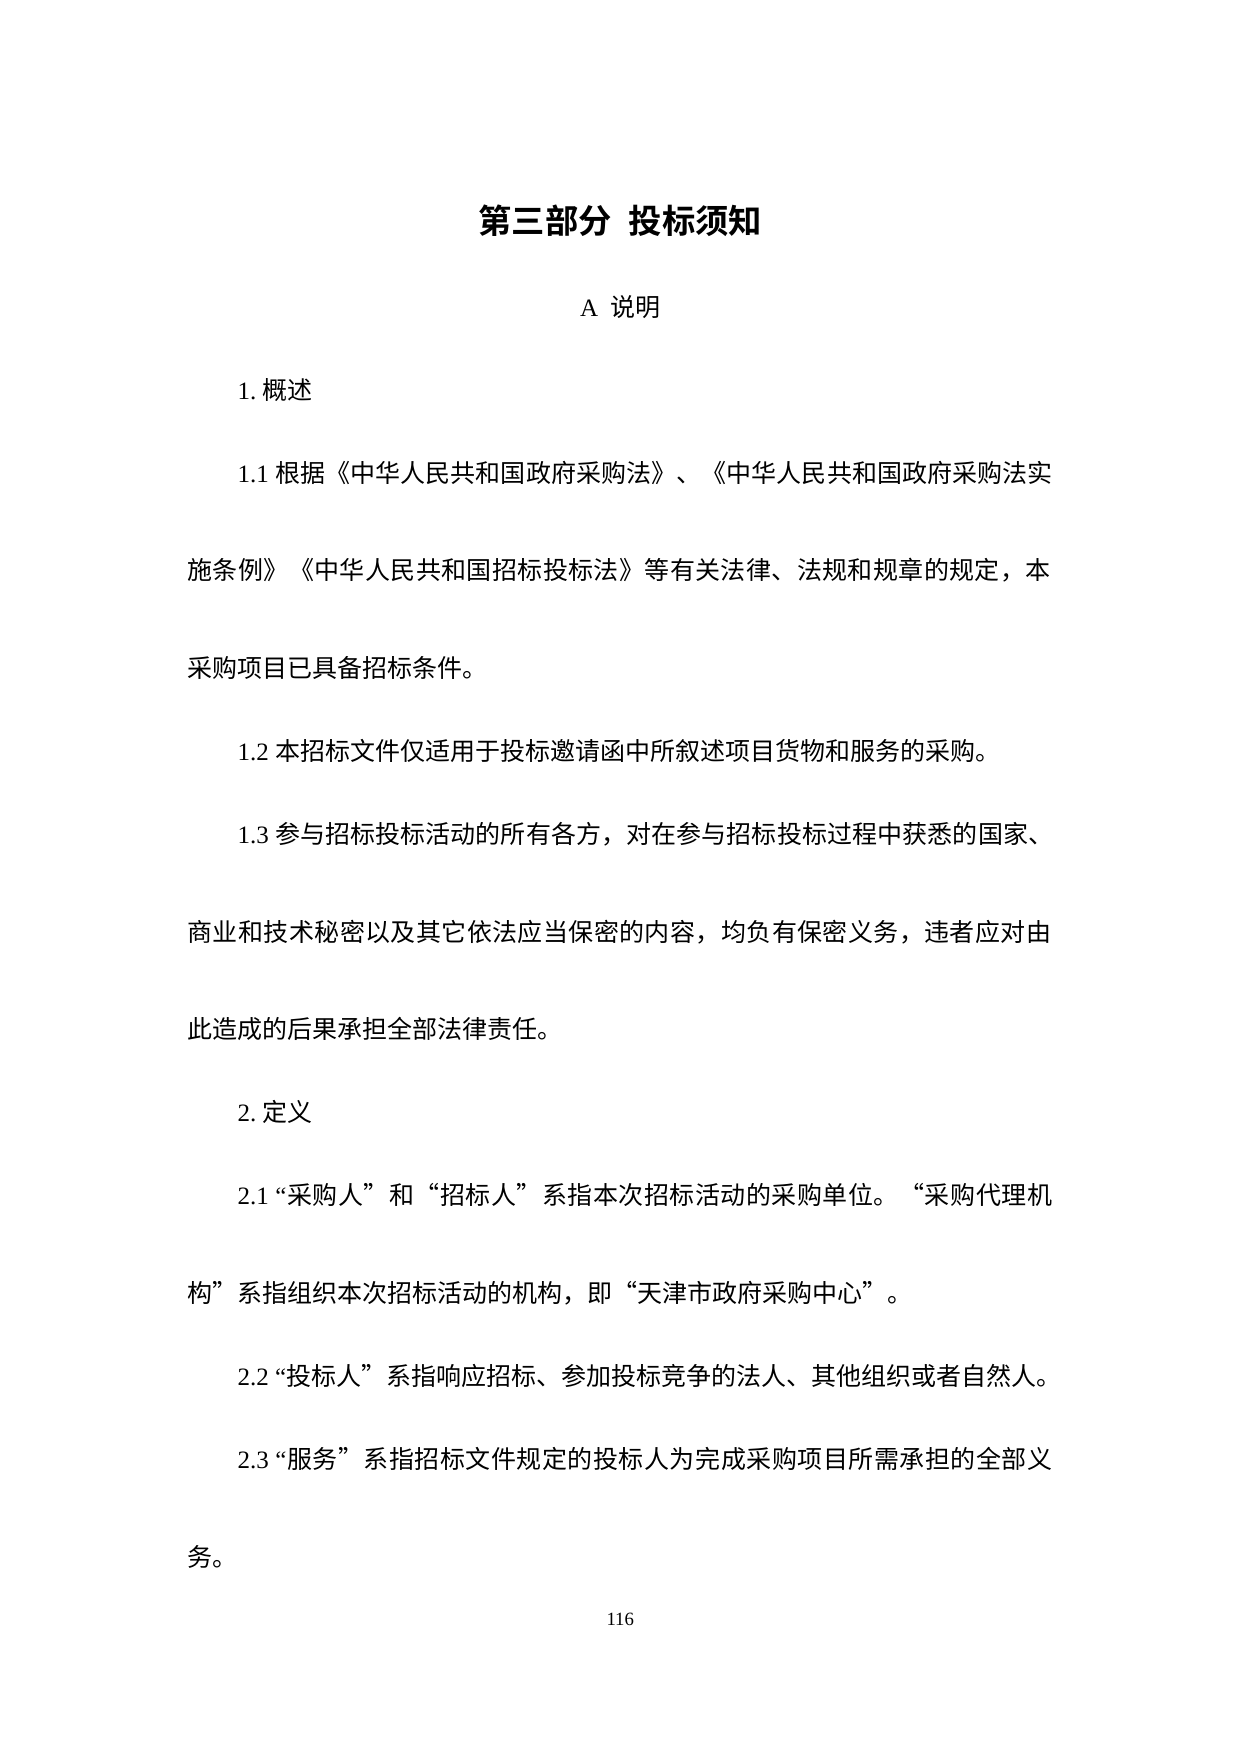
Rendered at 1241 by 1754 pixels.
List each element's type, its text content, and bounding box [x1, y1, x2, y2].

text 1.1 根据《中华人民共和国政府采购法》、《中华人民共和国政府采购法实施条例》《中华人民共和国招标投标法》等有关法律、法规和规章的规定，本采购项目已具备招标条件。 [187, 439, 1053, 699]
text 1. 概述 [187, 356, 1053, 421]
text A 说明 [187, 273, 1053, 338]
subtitle 第三部分 投标须知 [187, 187, 1053, 252]
text 1.3 参与招标投标活动的所有各方，对在参与招标投标过程中获悉的国家、商业和技术秘密以及其它依法应当保密的内容，均负有保密义务，违者应对由此造成的后果承担全部法律责任。 [187, 800, 1053, 1060]
text 2. 定义 [187, 1078, 1053, 1143]
text 1.2 本招标文件仅适用于投标邀请函中所叙述项目货物和服务的采购。 [187, 717, 1053, 782]
text 2.1 “采购人”和“招标人”系指本次招标活动的采购单位。“采购代理机构”系指组织本次招标活动的机构，即“天津市政府采购中心”。 [187, 1161, 1053, 1324]
text 2.2 “投标人”系指响应招标、参加投标竞争的法人、其他组织或者自然人。 [187, 1342, 1053, 1407]
text 2.3 “服务”系指招标文件规定的投标人为完成采购项目所需承担的全部义务。 [187, 1425, 1053, 1588]
